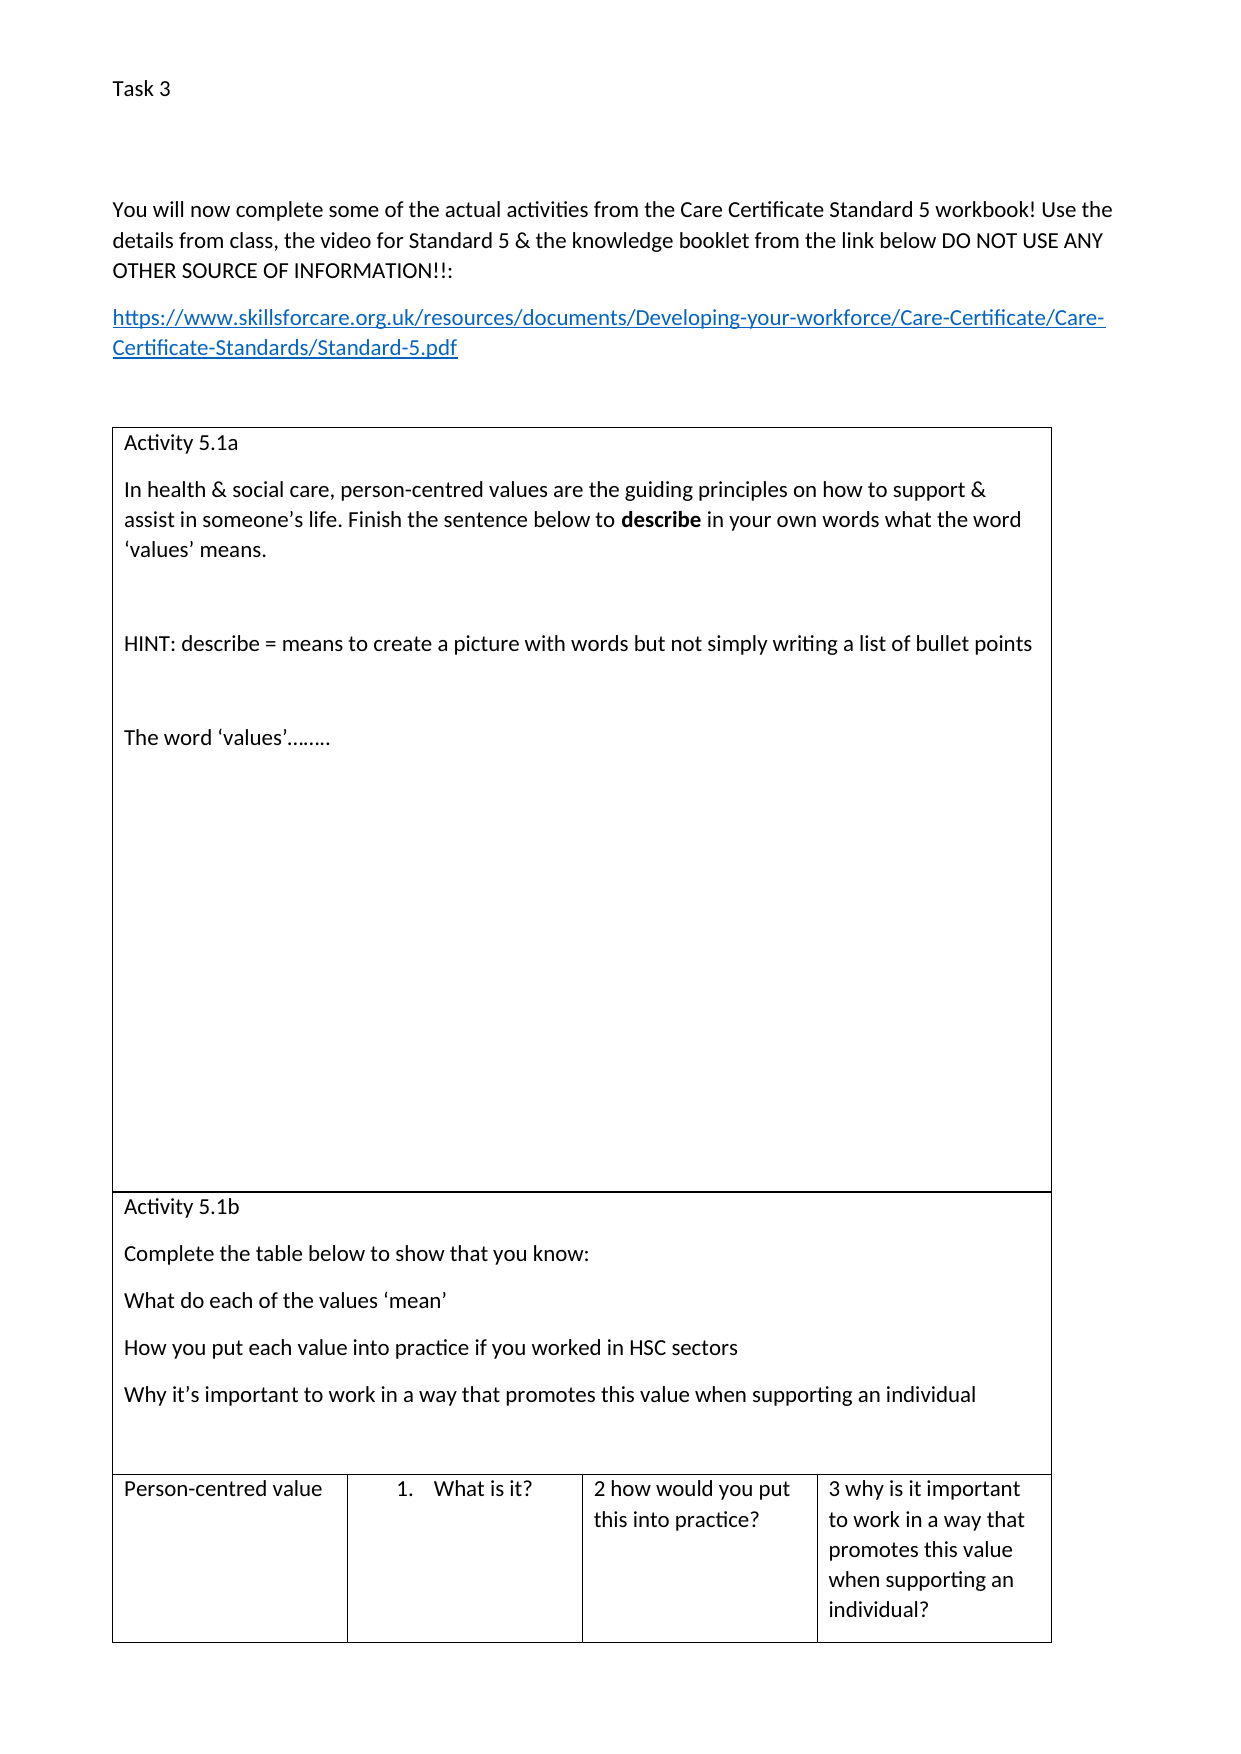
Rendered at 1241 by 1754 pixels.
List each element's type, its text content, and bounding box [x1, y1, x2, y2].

table_cell What is it? [348, 1475, 582, 1642]
table_cell Activity 5.1b Complete the table below to show that you know: What do each of the values ‘mean’ How you put each value into practice if you worked in HSC sectors Why it’s important to work in a way that promotes this value when supporting an individual [113, 1193, 1051, 1473]
text You will now complete some of the actual activities from the Care Certificate Standard 5 workbook! Use the details from class, the video for Standard 5 & the knowledge booklet from the link below DO NOT USE ANY OTHER SOURCE OF INFORMATION!!: [112, 196, 1128, 284]
table_header Activity 5.1a In health & social care, person-centred values are the guiding principles on how to support & assist in someone’s life. Finish the sentence below to describe in your own words what the word ‘values’ means. HINT: describe = means to create a picture with words but not simply writing a list of bullet points The word ‘values’…….. [113, 428, 1051, 1191]
table_cell Person-centred value [113, 1475, 347, 1642]
table_cell 3 why is it important to work in a way that promotes this value when supporting an individual? [818, 1475, 1051, 1642]
table_cell 2 how would you put this into practice? [583, 1475, 817, 1642]
text https://www.skillsforcare.org.uk/resources/documents/Developing-your-workforce/Care-Certificate/Care-Certificate-Standards/Standard-5.pdf [112, 303, 1128, 361]
